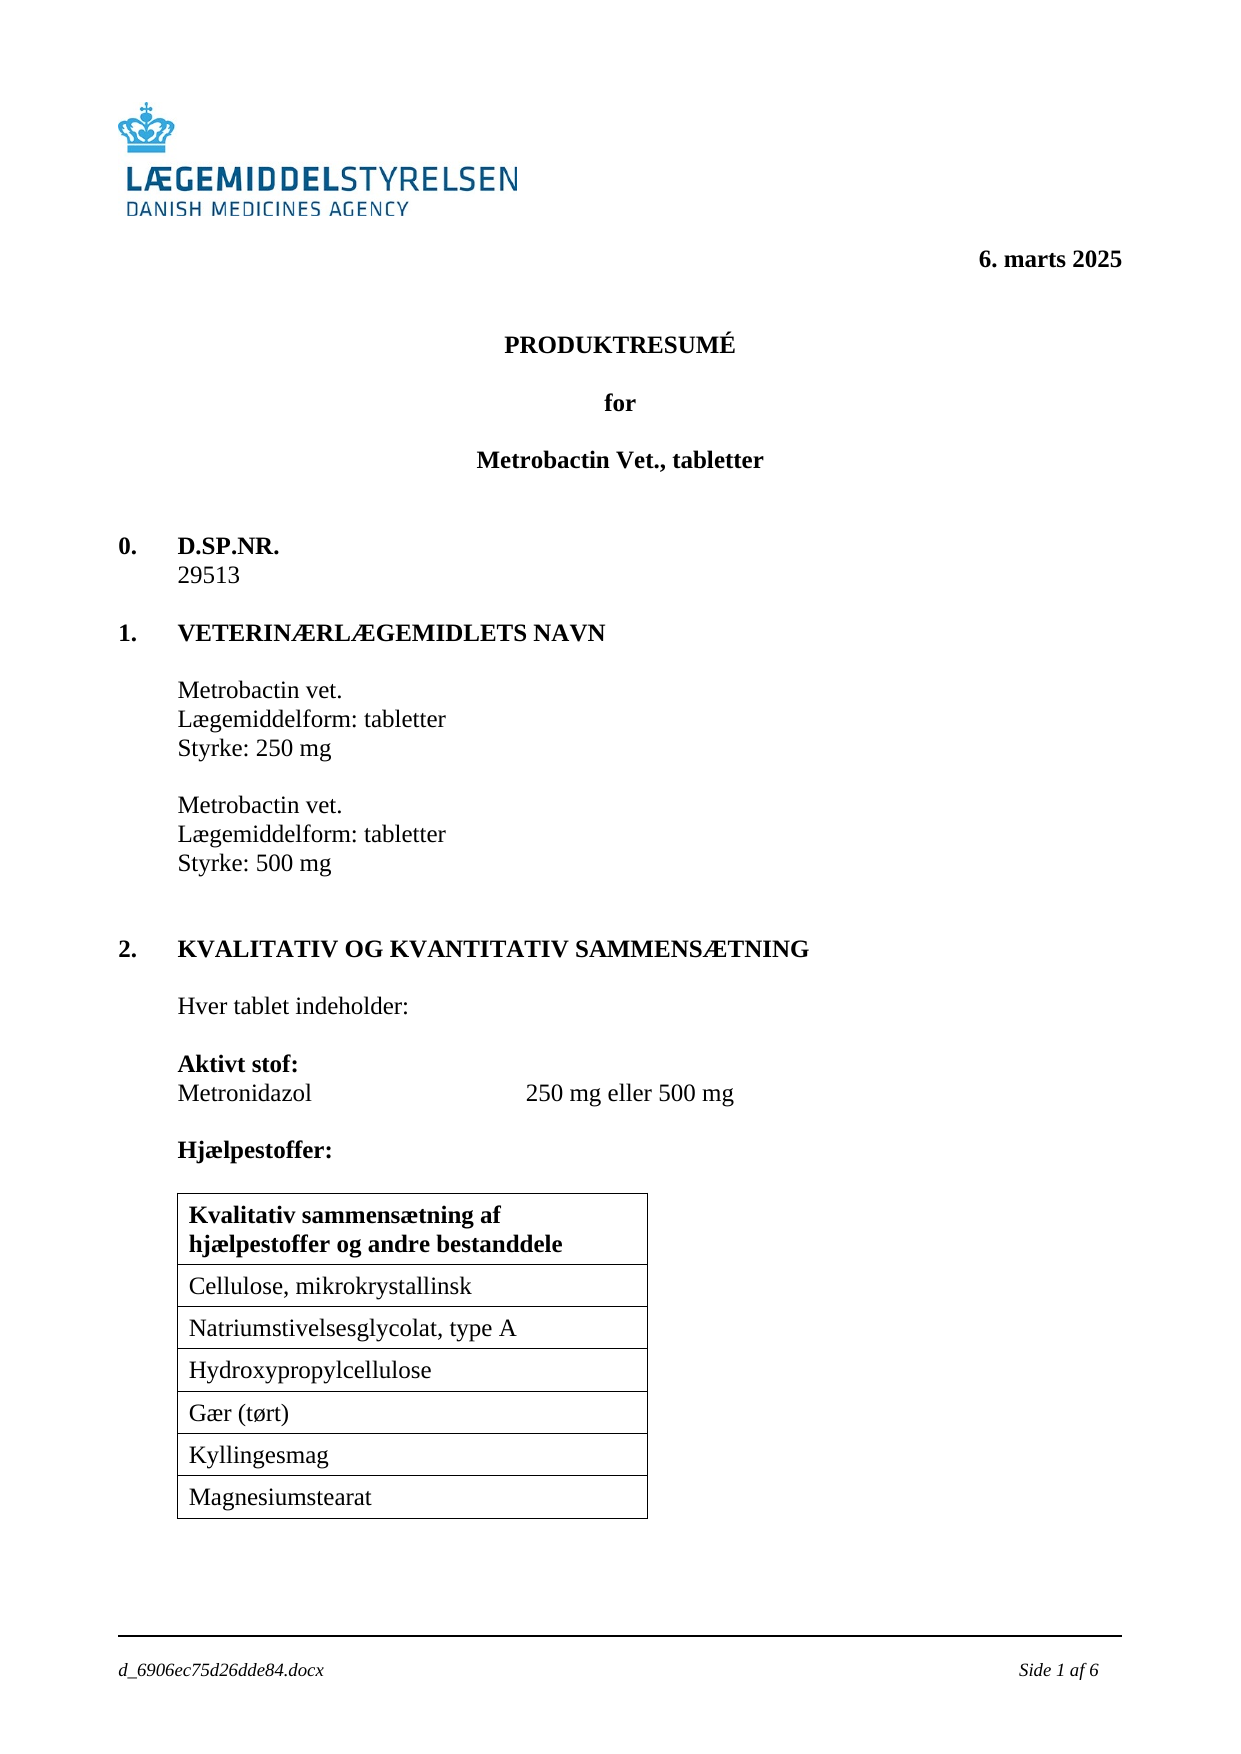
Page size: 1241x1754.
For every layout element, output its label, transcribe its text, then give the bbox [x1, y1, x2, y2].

text Styrke: 250 mg [177, 733, 1122, 761]
text 0. D.SP.NR. [118, 531, 1122, 560]
text PRODUKTRESUMÉ [118, 330, 1122, 359]
table_cell Hydroxypropylcellulose [178, 1349, 647, 1391]
text Hver tablet indeholder: [118, 991, 1122, 1020]
table_cell Cellulose, mikrokrystallinsk [178, 1265, 647, 1306]
table_header Kvalitativ sammensætning af hjælpestoffer og andre bestanddele [178, 1194, 647, 1264]
table_cell Natriumstivelsesglycolat, type A [178, 1307, 647, 1348]
table_cell Gær (tørt) [178, 1392, 647, 1433]
text 2. KVALITATIV OG KVANTITATIV SAMMENSÆTNING [118, 934, 1122, 963]
text 29513 [177, 560, 1122, 589]
text 1. VETERINÆRLÆGEMIDLETS NAVN [118, 618, 1122, 646]
text Hjælpestoffer: [177, 1135, 1122, 1164]
table_cell Kyllingesmag [178, 1434, 647, 1475]
text for [118, 388, 1122, 416]
text Styrke: 500 mg [177, 848, 1122, 876]
text Metronidazol 250 mg eller 500 mg [177, 1078, 1122, 1106]
text Metrobactin vet. [177, 790, 1122, 819]
table_cell Magnesiumstearat [178, 1476, 647, 1517]
picture [118, 102, 517, 216]
text Aktivt stof: [177, 1049, 1122, 1078]
text Lægemiddelform: tabletter [177, 704, 1122, 733]
text Metrobactin vet. [177, 675, 1122, 704]
text Lægemiddelform: tabletter [177, 819, 1122, 848]
text 6. marts 2025 [118, 244, 1122, 273]
text Metrobactin Vet., tabletter [118, 445, 1122, 474]
